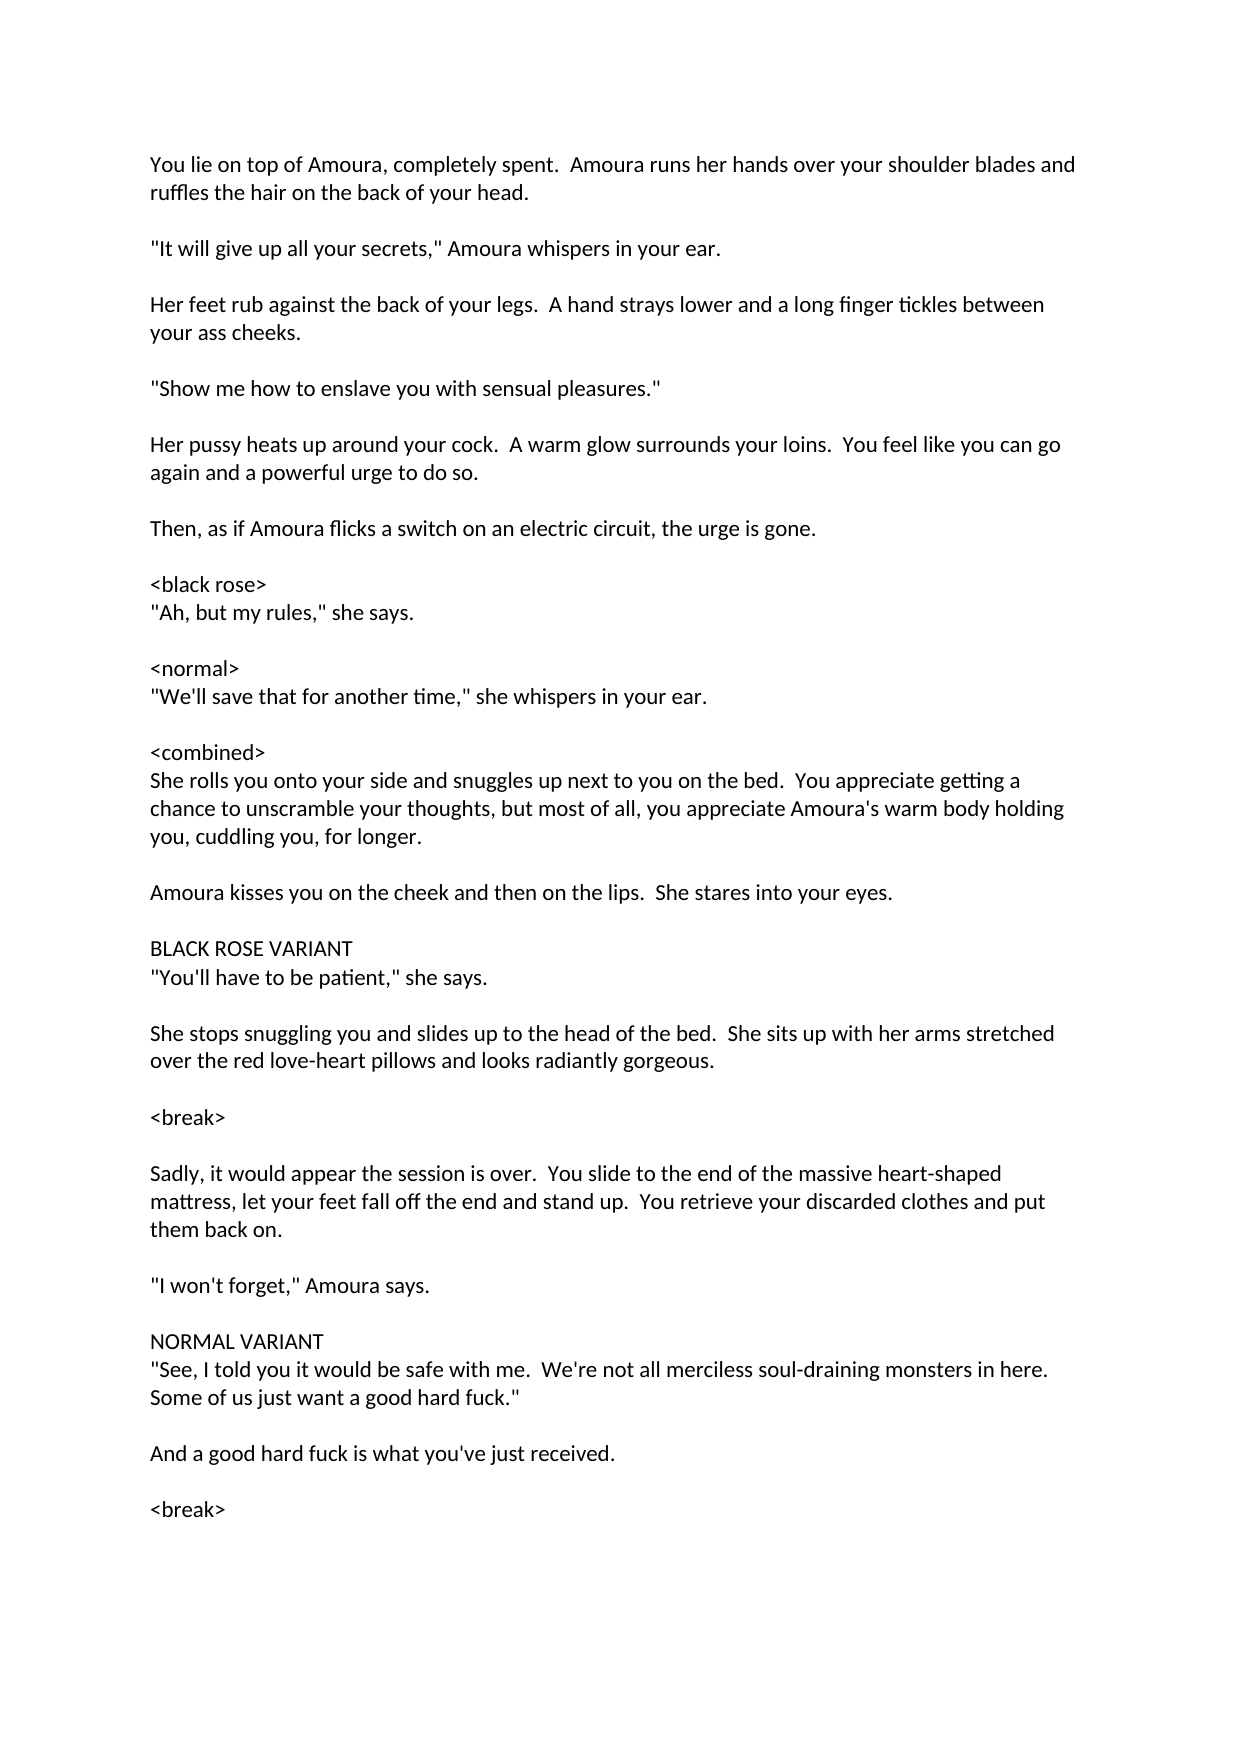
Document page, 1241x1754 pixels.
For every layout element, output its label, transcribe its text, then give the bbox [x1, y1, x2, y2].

text "See, I told you it would be safe with me. We're not all merciless soul-draining monsters in here. Some of us just want a good hard fuck." [150, 1355, 1090, 1411]
text "Ah, but my rules," she says. [150, 598, 1090, 626]
text <break> [150, 1495, 1090, 1523]
text "Show me how to enslave you with sensual pleasures." [150, 374, 1090, 402]
text "It will give up all your secrets," Amoura whispers in your ear. [150, 234, 1090, 262]
text NORMAL VARIANT [150, 1327, 1090, 1355]
text And a good hard fuck is what you've just received. [150, 1439, 1090, 1467]
text <black rose> [150, 570, 1090, 598]
text <combined> [150, 738, 1090, 766]
text Sadly, it would appear the session is over. You slide to the end of the massive heart-shaped mattress, let your feet fall off the end and stand up. You retrieve your discarded clothes and put them back on. [150, 1159, 1090, 1243]
text Her pussy heats up around your cock. A warm glow surrounds your loins. You feel like you can go again and a powerful urge to do so. [150, 430, 1090, 486]
text "We'll save that for another time," she whispers in your ear. [150, 682, 1090, 710]
text She rolls you onto your side and snuggles up next to you on the bed. You appreciate getting a chance to unscramble your thoughts, but most of all, you appreciate Amoura's warm body holding you, cuddling you, for longer. [150, 766, 1090, 851]
text She stops snuggling you and slides up to the head of the bed. She sits up with her arms stretched over the red love-heart pillows and looks radiantly gorgeous. [150, 1019, 1090, 1075]
text Amoura kisses you on the cheek and then on the lips. She stares into your eyes. [150, 878, 1090, 907]
text <normal> [150, 654, 1090, 682]
text BLACK ROSE VARIANT [150, 934, 1090, 963]
text <break> [150, 1103, 1090, 1131]
text "You'll have to be patient," she says. [150, 963, 1090, 991]
text Then, as if Amoura flicks a switch on an electric circuit, the urge is gone. [150, 514, 1090, 542]
text Her feet rub against the back of your legs. A hand strays lower and a long finger tickles between your ass cheeks. [150, 290, 1090, 346]
text "I won't forget," Amoura says. [150, 1271, 1090, 1299]
text You lie on top of Amoura, completely spent. Amoura runs her hands over your shoulder blades and ruffles the hair on the back of your head. [150, 150, 1090, 206]
